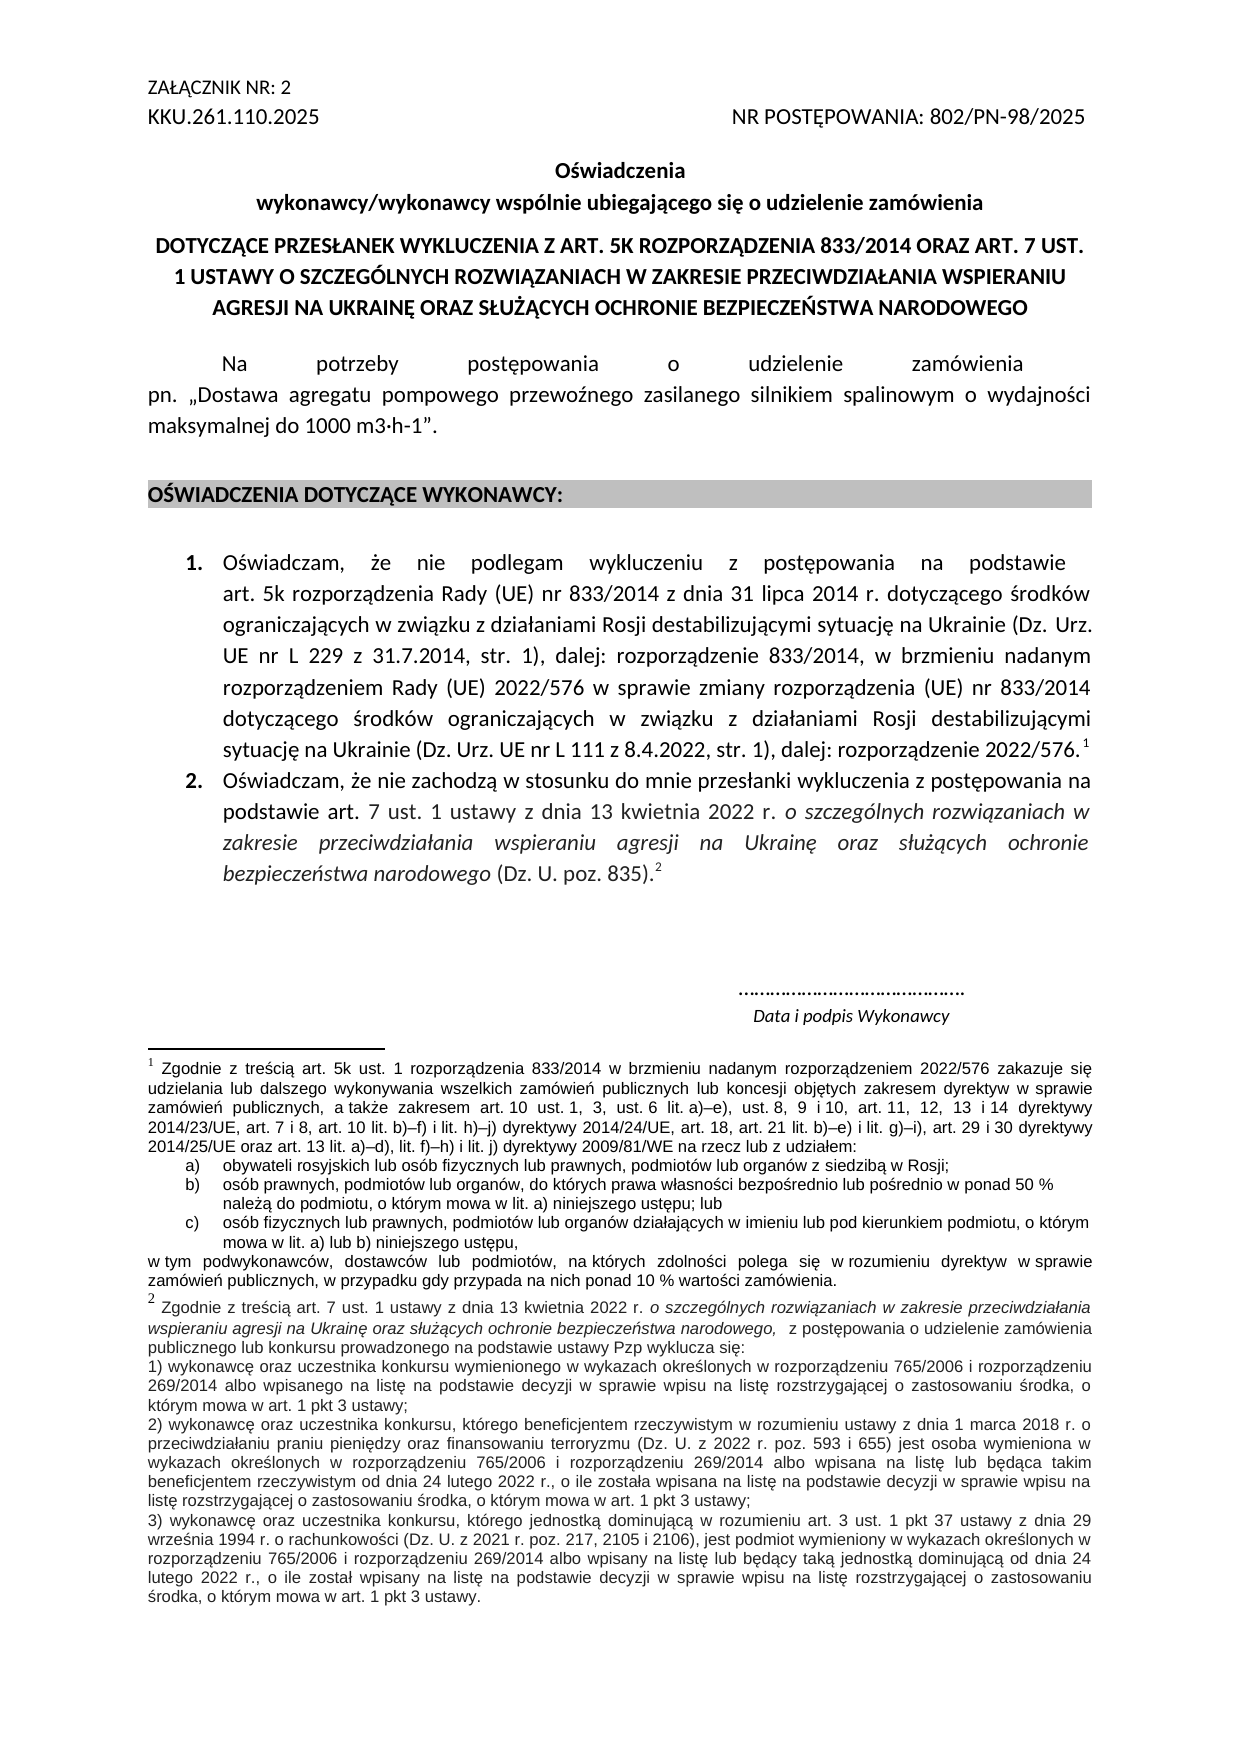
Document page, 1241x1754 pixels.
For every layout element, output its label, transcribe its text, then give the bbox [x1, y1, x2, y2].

text ……………………………………. [148, 973, 1092, 1001]
text Oświadczenia [148, 157, 1092, 184]
list Oświadczam, że nie zachodzą w stosunku do mnie przesłanki wykluczenia z postępowania na podstawie art. 7 ust. 1 ustawy z dnia 13 kwietnia 2022 r. o szczególnych rozwiązaniach w zakresie przeciwdziałania wspieraniu agresji na Ukrainę oraz służących ochronie bezpieczeństwa narodowego (Dz. U. poz. 835). [185, 766, 1092, 887]
text DOTYCZĄCE PRZESŁANEK WYKLUCZENIA Z ART. 5K ROZPORZĄDZENIA 833/2014 ORAZ ART. 7 UST. 1 USTAWY o szczególnych rozwiązaniach w zakresie przeciwdziałania wspieraniu agresji na Ukrainę oraz służących ochronie bezpieczeństwa narodowego [148, 231, 1092, 321]
text Na potrzeby postępowania o udzielenie zamówienia pn. „Dostawa agregatu pompowego przewoźnego zasilanego silnikiem spalinowym o wydajności maksymalnej do 1000 m3·h-1”. [148, 349, 1092, 439]
text Data i podpis Wykonawcy [148, 1004, 1092, 1027]
text OŚWIADCZENIA DOTYCZĄCE WYKONAWCY: [148, 480, 1092, 508]
list Oświadczam, że nie podlegam wykluczeniu z postępowania na podstawie art. 5k rozporządzenia Rady (UE) nr 833/2014 z dnia 31 lipca 2014 r. dotyczącego środków ograniczających w związku z działaniami Rosji destabilizującymi sytuację na Ukrainie (Dz. Urz. UE nr L 229 z 31.7.2014, str. 1), dalej: rozporządzenie 833/2014, w brzmieniu nadanym rozporządzeniem Rady (UE) 2022/576 w sprawie zmiany rozporządzenia (UE) nr 833/2014 dotyczącego środków ograniczających w związku z działaniami Rosji destabilizującymi sytuację na Ukrainie (Dz. Urz. UE nr L 111 z 8.4.2022, str. 1), dalej: rozporządzenie 2022/576. [185, 548, 1092, 763]
text wykonawcy/wykonawcy wspólnie ubiegającego się o udzielenie zamówienia [148, 188, 1092, 216]
